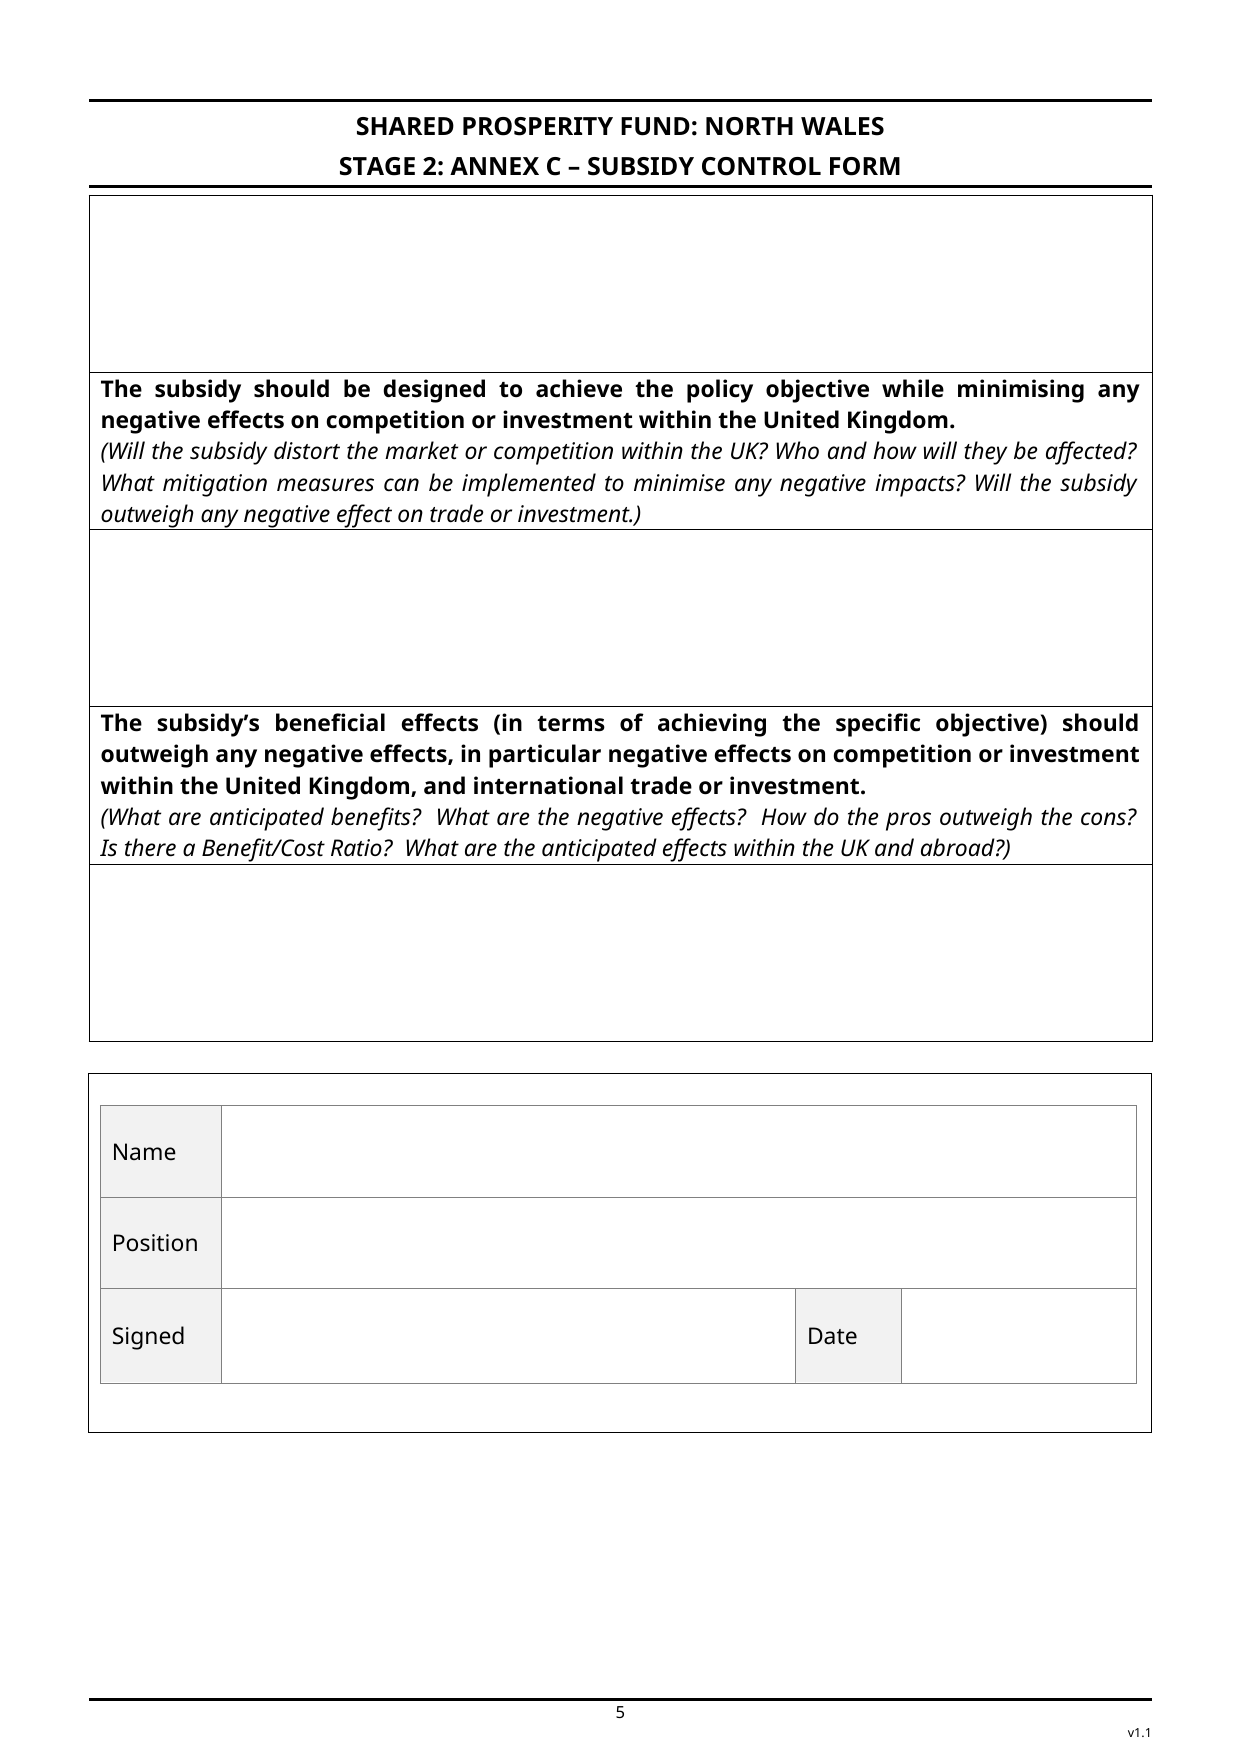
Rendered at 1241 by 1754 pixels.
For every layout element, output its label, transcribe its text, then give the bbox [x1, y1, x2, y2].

table_cell The subsidy’s beneficial effects (in terms of achieving the specific objective) should outweigh any negative effects, in particular negative effects on competition or investment within the United Kingdom, and international trade or investment. (What are anticipated benefits? What are the negative effects? How do the pros outweigh the cons? Is there a Benefit/Cost Ratio? What are the anticipated effects within the UK and abroad?) [90, 707, 1152, 863]
table_cell [90, 865, 1152, 1041]
table_cell [90, 196, 1152, 372]
table_cell [90, 530, 1152, 706]
table_header [89, 1074, 1151, 1432]
table_cell The subsidy should be designed to achieve the policy objective while minimising any negative effects on competition or investment within the United Kingdom. (Will the subsidy distort the market or competition within the UK? Who and how will they be affected? What mitigation measures can be implemented to minimise any negative impacts? Will the subsidy outweigh any negative effect on trade or investment.) [90, 373, 1152, 529]
